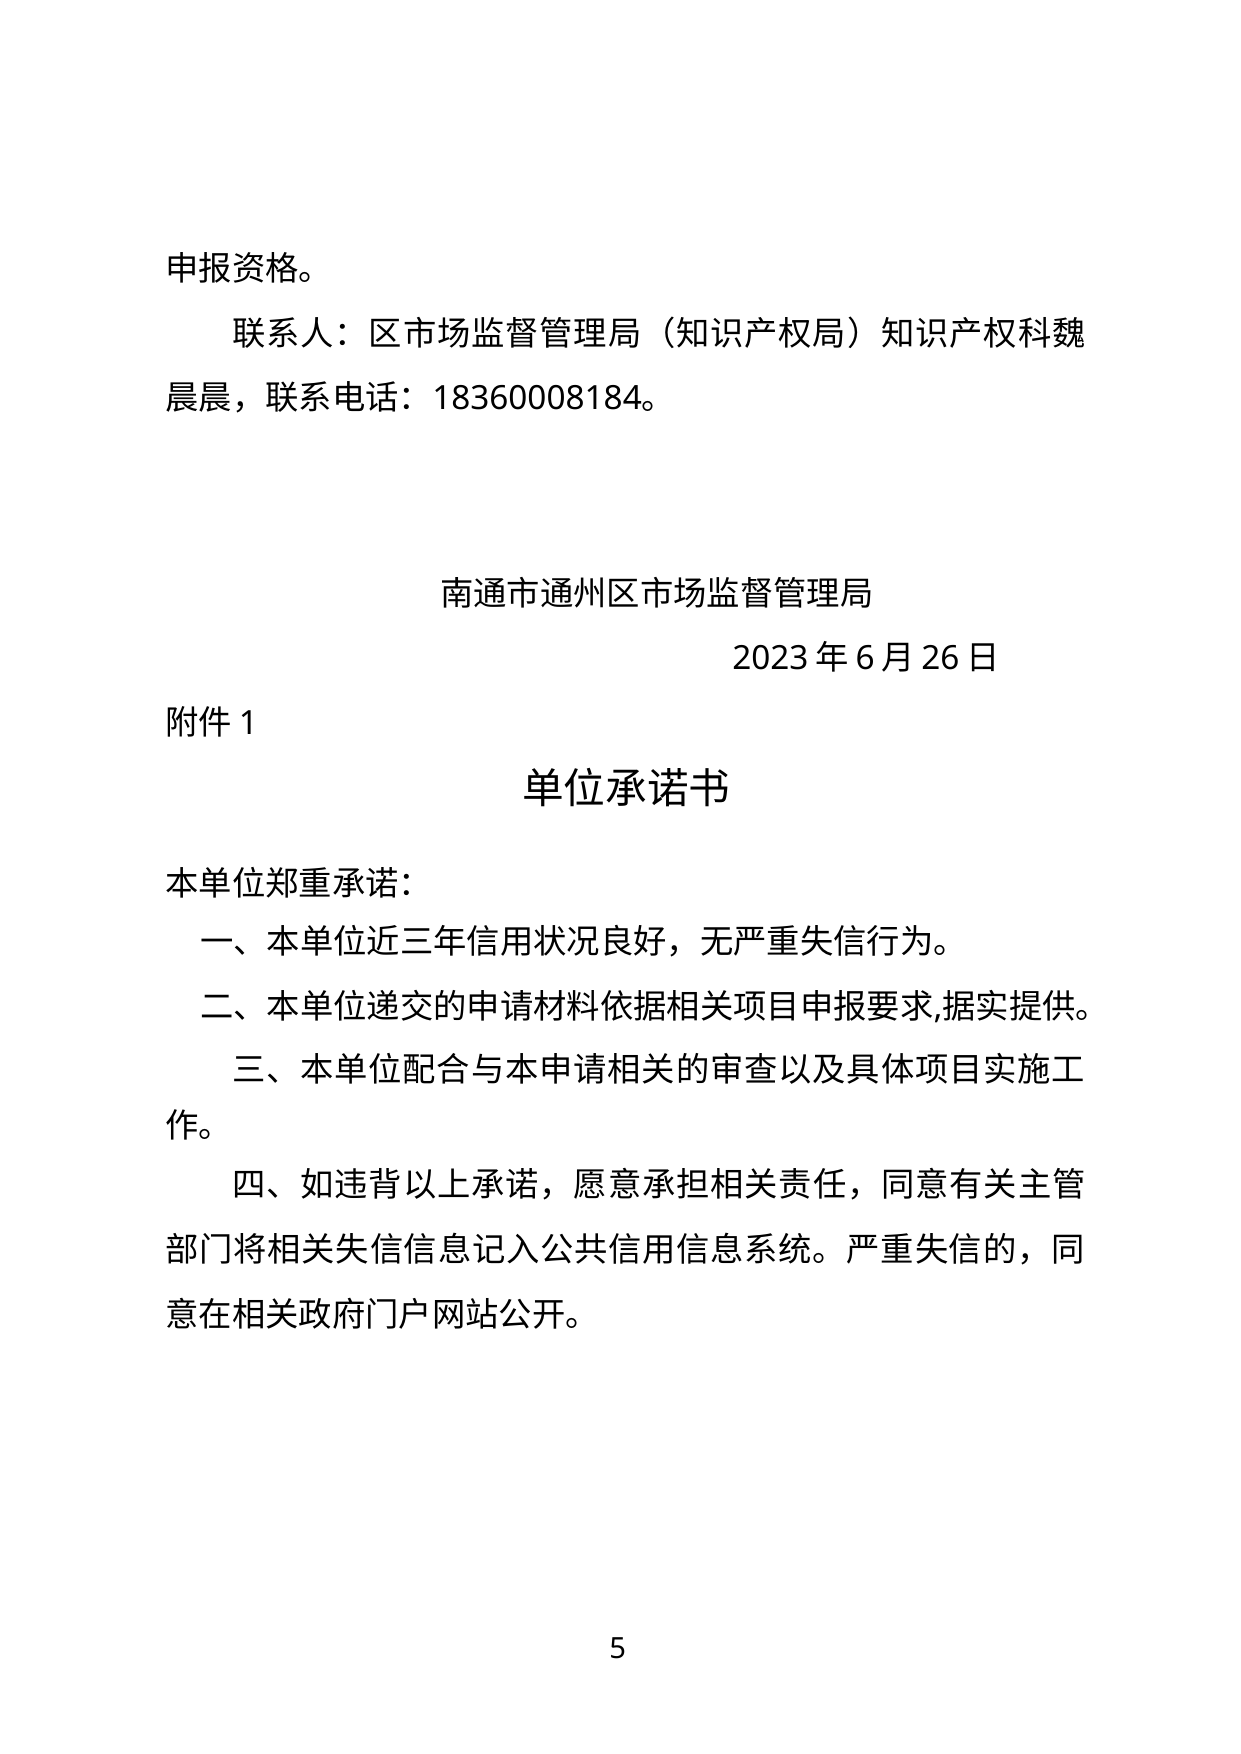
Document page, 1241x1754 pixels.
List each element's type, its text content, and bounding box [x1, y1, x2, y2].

text 一、本单位近三年信用状况良好，无严重失信行为。 [165, 907, 1087, 972]
text 附件1 [165, 688, 1087, 753]
text 联系人：区市场监督管理局（知识产权局）知识产权科魏晨晨，联系电话：18360008184。 [165, 298, 1087, 428]
text 三、本单位配合与本申请相关的审查以及具体项目实施工作。 [165, 1037, 1087, 1149]
text 二、本单位递交的申请材料依据相关项目申报要求,据实提供。 [165, 972, 1087, 1037]
text 本单位郑重承诺： [165, 850, 1087, 907]
text 单位承诺书 [165, 753, 1087, 818]
text 四、如违背以上承诺，愿意承担相关责任，同意有关主管部门将相关失信信息记入公共信用信息系统。严重失信的，同意在相关政府门户网站公开。 [165, 1149, 1087, 1344]
text 南通市通州区市场监督管理局 [165, 558, 1087, 623]
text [165, 233, 1087, 298]
text 2023年6月26日 [165, 623, 999, 688]
